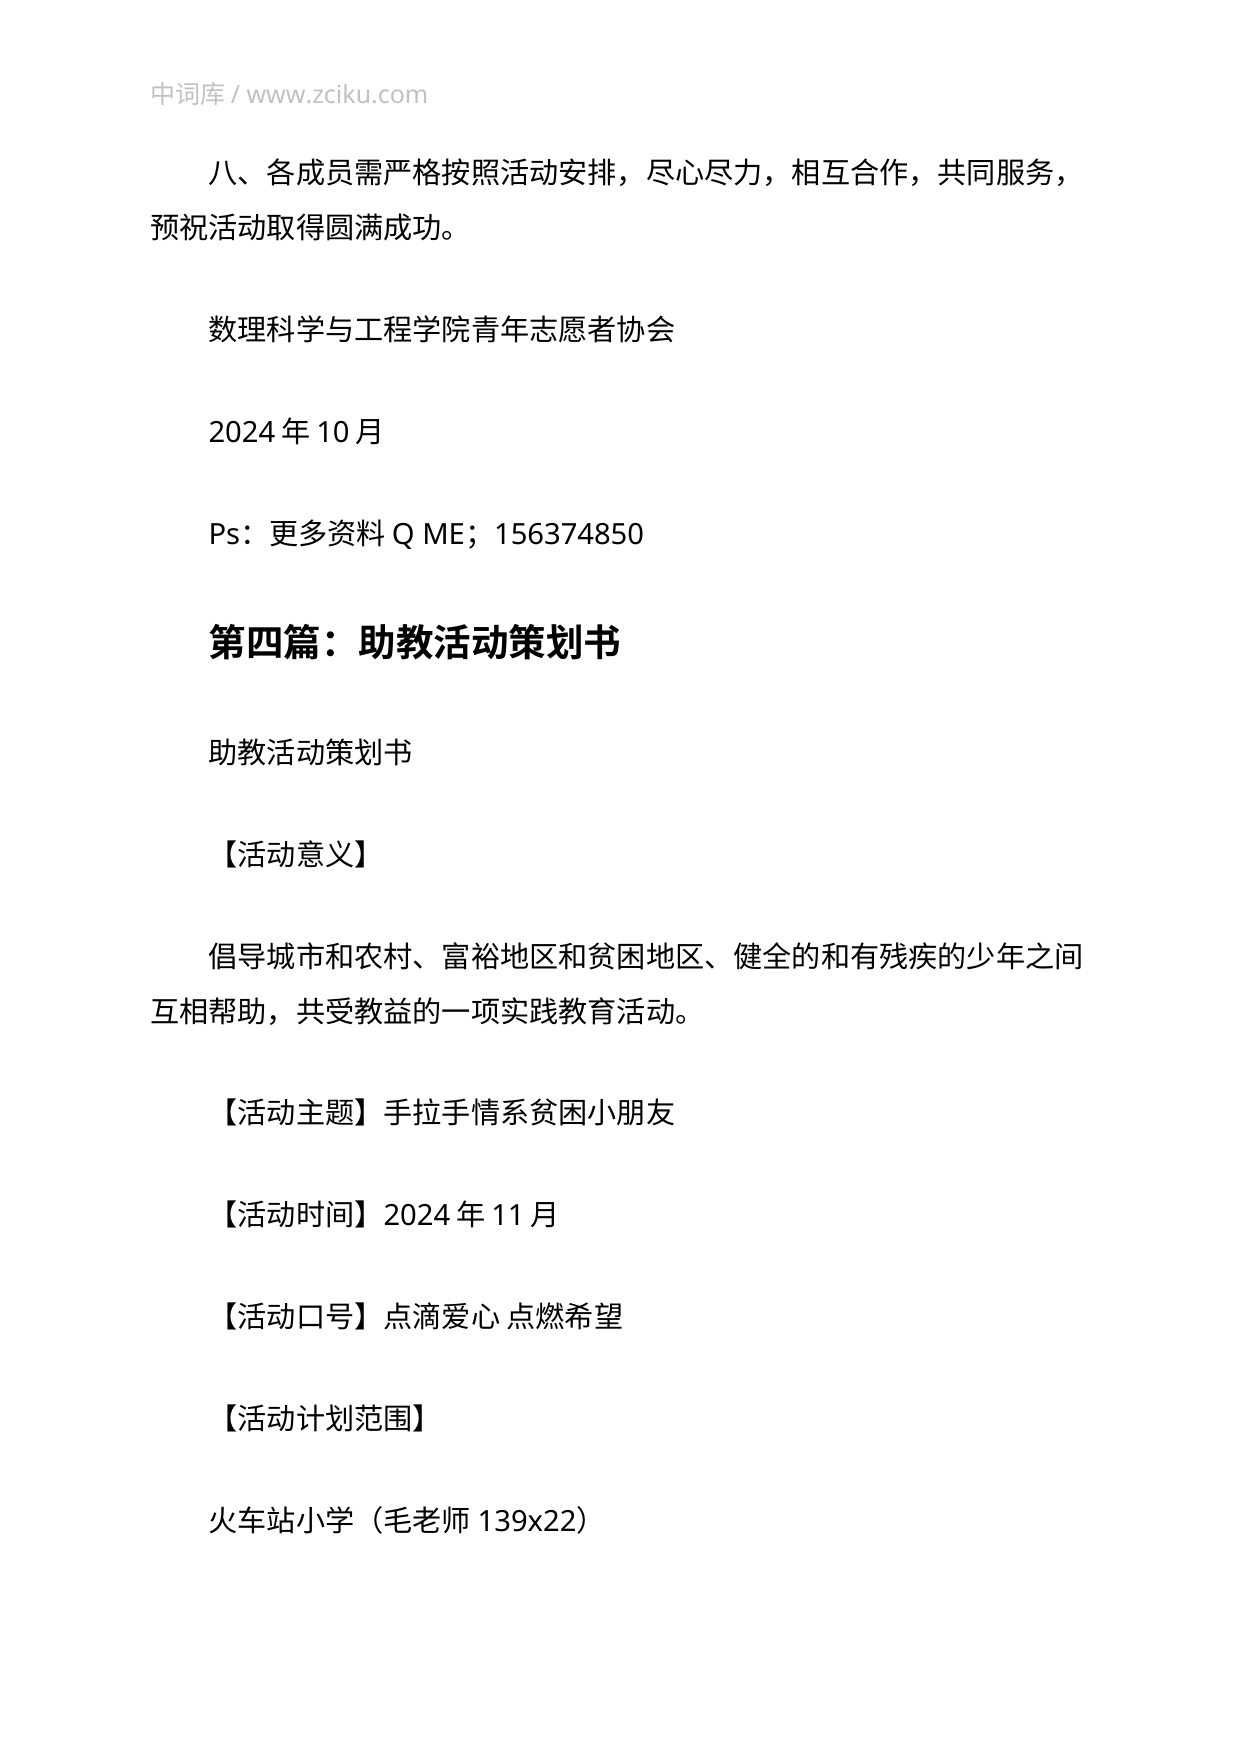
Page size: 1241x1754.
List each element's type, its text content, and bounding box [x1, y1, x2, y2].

text 火车站小学（毛老师 139x22） [150, 1497, 1090, 1540]
text 2024年10月 [150, 408, 1090, 451]
text Ps：更多资料Q ME；156374850 [150, 510, 1090, 553]
text 【活动时间】2024年11月 [150, 1192, 1090, 1234]
text 【活动意义】 [150, 832, 1090, 874]
text 【活动计划范围】 [150, 1396, 1090, 1438]
text 倡导城市和农村、富裕地区和贫困地区、健全的和有残疾的少年之间互相帮助，共受教益的一项实践教育活动。 [150, 933, 1090, 1031]
text 【活动主题】手拉手情系贫困小朋友 [150, 1090, 1090, 1132]
text 八、各成员需严格按照活动安排，尽心尽力，相互合作，共同服务，预祝活动取得圆满成功。 [150, 150, 1090, 247]
text 第四篇：助教活动策划书 [150, 612, 1090, 667]
text 【活动口号】点滴爱心 点燃希望 [150, 1294, 1090, 1336]
text 数理科学与工程学院青年志愿者协会 [150, 307, 1090, 349]
text 助教活动策划书 [150, 730, 1090, 772]
